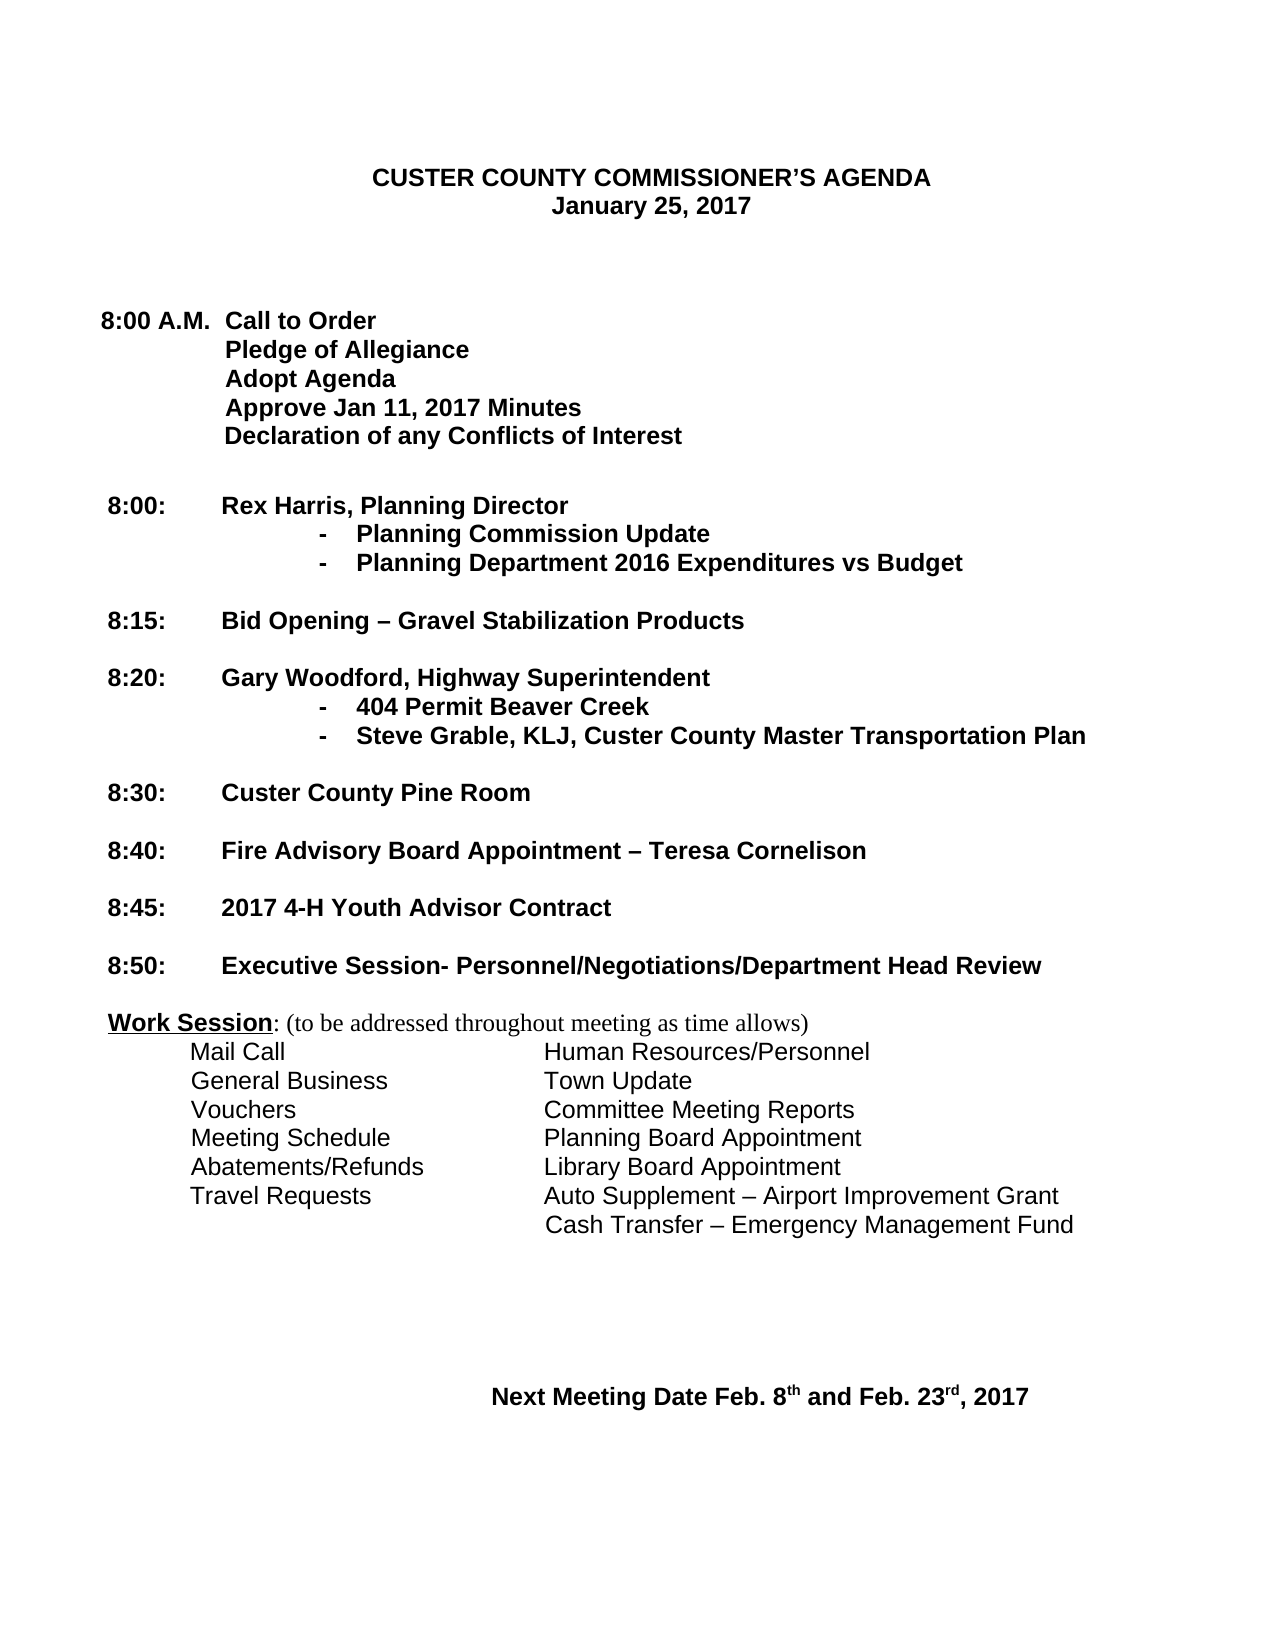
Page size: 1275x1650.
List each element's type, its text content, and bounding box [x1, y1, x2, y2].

text Cash Transfer – Emergency Management Fund [94, 1209, 1209, 1238]
text 8:30: Custer County Pine Room [94, 778, 1209, 807]
text Declaration of any Conflicts of Interest [94, 421, 1209, 450]
text 8:15: Bid Opening – Gravel Stabilization Products [94, 606, 1209, 634]
text 8:20: Gary Woodford, Highway Superintendent [94, 663, 1209, 692]
text 8:40: Fire Advisory Board Appointment – Teresa Cornelison [94, 836, 1209, 864]
text Vouchers Committee Meeting Reports [94, 1094, 1275, 1123]
text Abatements/Refunds Library Board Appointment [94, 1152, 1209, 1181]
text General Business Town Update [94, 1066, 1275, 1094]
text CUSTER COUNTY COMMISSIONER’S AGENDA [94, 162, 1209, 191]
text 8:45: 2017 4-H Youth Advisor Contract [94, 893, 1209, 922]
list Planning Department 2016 Expenditures vs Budget [319, 548, 1209, 577]
list Planning Commission Update [319, 519, 1209, 548]
text 8:00 A.M. Call to Order [94, 306, 1209, 335]
text Next Meeting Date Feb. 8th and Feb. 23rd, 2017 [94, 1382, 1209, 1411]
text Pledge of Allegiance [94, 335, 1209, 364]
text Adopt Agenda [94, 364, 1209, 392]
text Meeting Schedule Planning Board Appointment [94, 1123, 1275, 1152]
list 404 Permit Beaver Creek [319, 692, 1209, 721]
text Work Session: (to be addressed throughout meeting as time allows) [94, 1008, 1209, 1037]
text 8:00: Rex Harris, Planning Director [94, 491, 1209, 519]
text Mail Call Human Resources/Personnel [94, 1037, 1209, 1066]
text Travel Requests Auto Supplement – Airport Improvement Grant [94, 1181, 1209, 1209]
text January 25, 2017 [94, 191, 1209, 220]
text 8:50: Executive Session- Personnel/Negotiations/Department Head Review [94, 951, 1209, 979]
text Approve Jan 11, 2017 Minutes [225, 392, 1209, 421]
list Steve Grable, KLJ, Custer County Master Transportation Plan [319, 721, 1209, 749]
